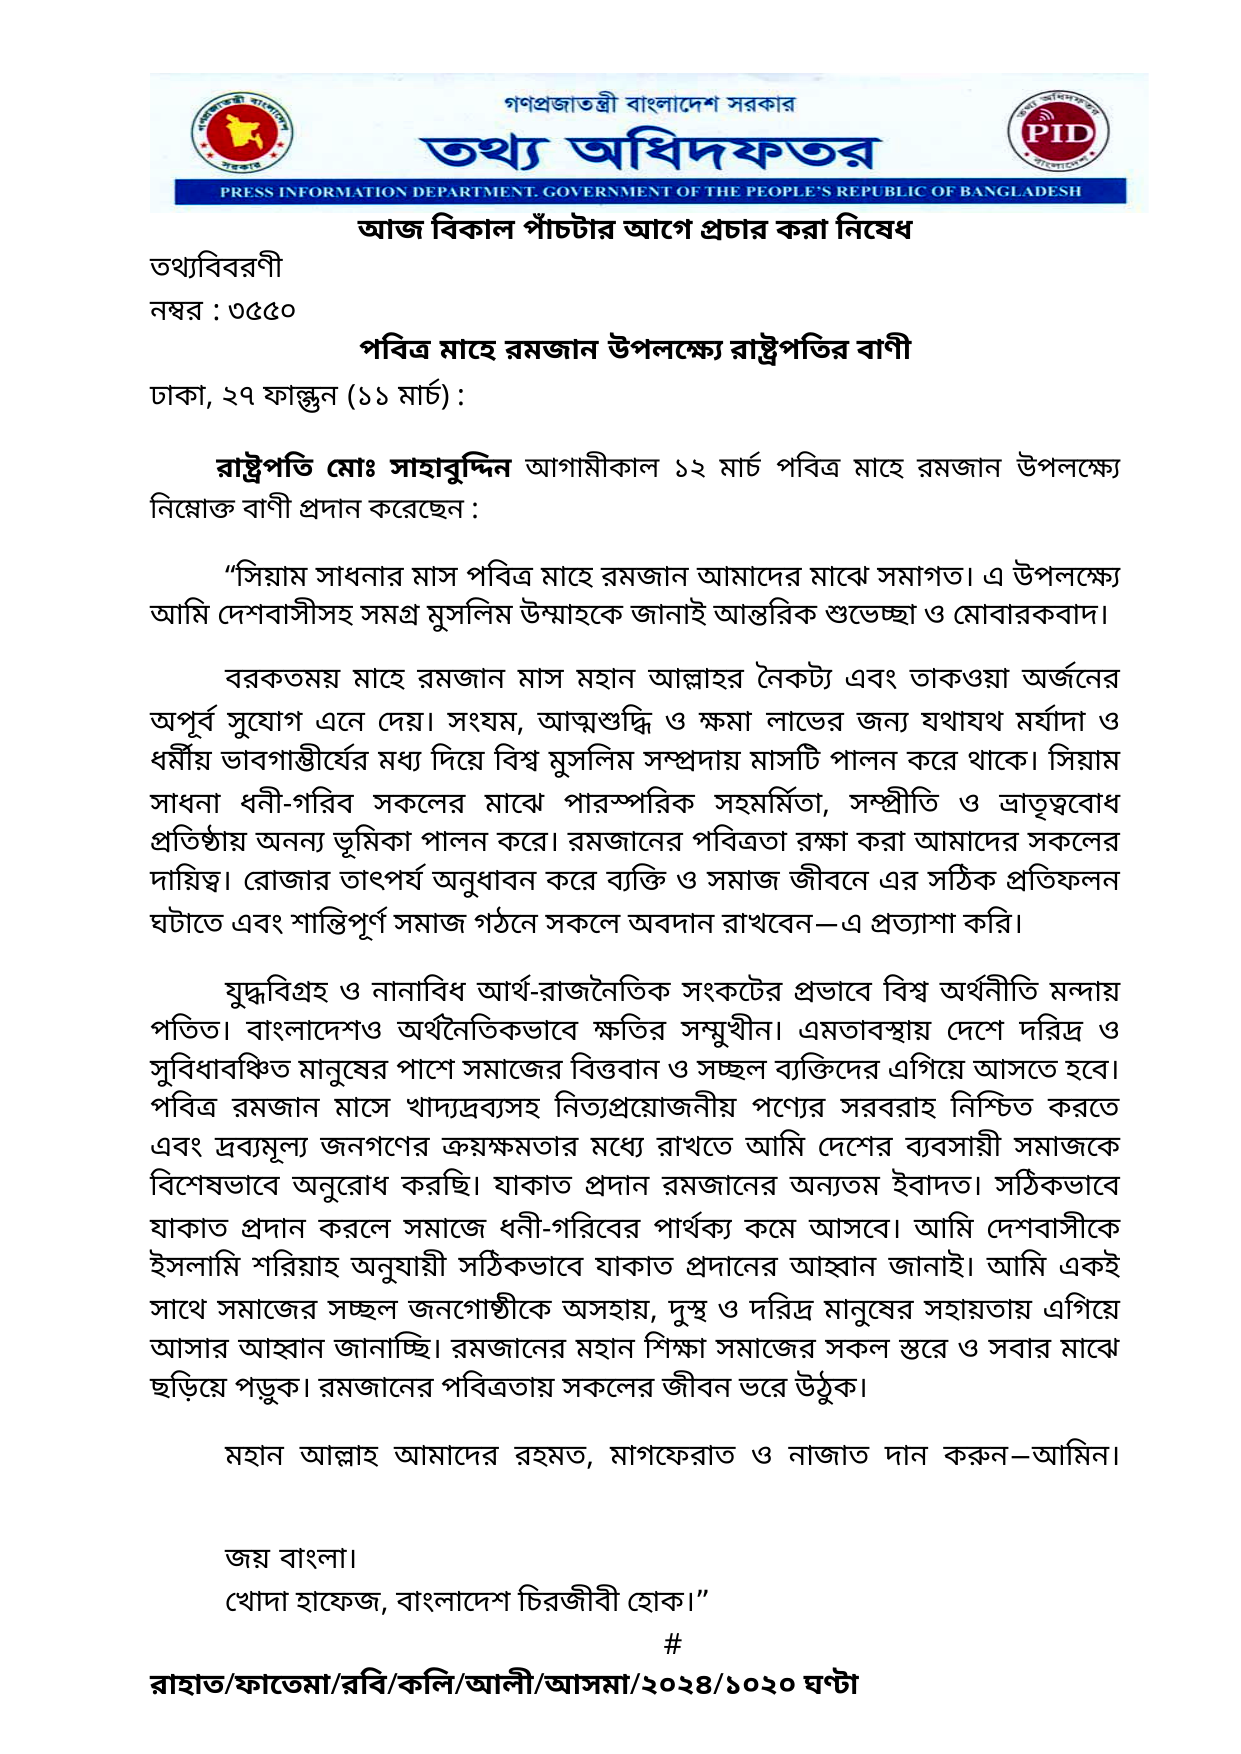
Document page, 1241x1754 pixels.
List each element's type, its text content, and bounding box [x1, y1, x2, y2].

text রাষ্ট্রপতি মোঃ সাহাবুদ্দিন আগামীকাল ১২ মার্চ পবিত্র মাহে রমজান উপলক্ষ্যে নিম্নোক্ত বাণী প্রদান করেছেন : [150, 451, 1120, 530]
text খোদা হাফেজ, বাংলাদেশ চিরজীবী হোক।” [150, 1580, 1120, 1623]
text ঢাকা, ২৭ ফাল্গুন (১১ মার্চ) : [150, 374, 1120, 417]
text বরকতময় মাহে রমজান মাস মহান আল্লাহর নৈকট্য এবং তাকওয়া অর্জনের অপূর্ব সুযোগ এনে দেয়। সংযম, আত্মশুদ্ধি ও ক্ষমা লাভের জন্য যথাযথ মর্যাদা ও ধর্মীয় ভাবগাম্ভীর্যের মধ্য দিয়ে বিশ্ব মুসলিম সম্প্রদায় মাসটি পালন করে থাকে। সিয়াম সাধনা ধনী-গরিব সকলের মাঝে পারস্পরিক সহমর্মিতা, সম্প্রীতি ও ভ্রাতৃত্ববোধ প্রতিষ্ঠায় অনন্য ভূমিকা পালন করে। রমজানের পবিত্রতা রক্ষা করা আমাদের সকলের দায়িত্ব। রোজার তাৎপর্য অনুধাবন করে ব্যক্তি ও সমাজ জীবনে এর সঠিক প্রতিফলন ঘটাতে এবং শান্তিপূর্ণ সমাজ গঠনে সকলে অবদান রাখবেন-এ প্রত্যাশা করি। [150, 662, 1120, 946]
text মহান আল্লাহ আমাদের রহমত, মাগফেরাত ও নাজাত দান করুন-আমিন। [150, 1434, 1120, 1517]
text # [150, 1623, 1120, 1663]
text “সিয়াম সাধনার মাস পবিত্র মাহে রমজান আমাদের মাঝে সমাগত। এ উপলক্ষ্যে আমি দেশবাসীসহ সমগ্র মুসলিম উম্মাহকে জানাই আন্তরিক শুভেচ্ছা ও মোবারকবাদ। [150, 555, 1120, 637]
text যুদ্ধবিগ্রহ ও নানাবিধ আর্থ-রাজনৈতিক সংকটের প্রভাবে বিশ্ব অর্থনীতি মন্দায় পতিত। বাংলাদেশও অর্থনৈতিকভাবে ক্ষতির সম্মুখীন। এমতাবস্থায় দেশে দরিদ্র ও সুবিধাবঞ্চিত মানুষের পাশে সমাজের বিত্তবান ও সচ্ছল ব্যক্তিদের এগিয়ে আসতে হবে। পবিত্র রমজান মাসে খাদ্যদ্রব্যসহ নিত্যপ্রয়োজনীয় পণ্যের সরবরাহ নিশ্চিত করতে এবং দ্রব্যমূল্য জনগণের ক্রয়ক্ষমতার মধ্যে রাখতে আমি দেশের ব্যবসায়ী সমাজকে বিশেষভাবে অনুরোধ করছি। যাকাত প্রদান রমজানের অন্যতম ইবাদত। সঠিকভাবে যাকাত প্রদান করলে সমাজে ধনী-গরিবের পার্থক্য কমে আসবে। আমি দেশবাসীকে ইসলামি শরিয়াহ অনুযায়ী সঠিকভাবে যাকাত প্রদানের আহ্বান জানাই। আমি একই সাথে সমাজের সচ্ছল জনগোষ্ঠীকে অসহায়, দুস্থ ও দরিদ্র মানুষের সহায়তায় এগিয়ে আসার আহ্বান জানাচ্ছি। রমজানের মহান শিক্ষা সমাজের সকল স্তরে ও সবার মাঝে ছড়িয়ে পড়ুক। রমজানের পবিত্রতায় সকলের জীবন ভরে উঠুক। [150, 971, 1120, 1409]
text আজ বিকাল পাঁচটার আগে প্রচার করা নিষেধ [150, 213, 1120, 251]
text পবিত্র মাহে রমজান উপলক্ষ্যে রাষ্ট্রপতির বাণী [150, 333, 1120, 371]
text তথ্যবিবরণী নম্বর : ৩৫৫০ [150, 251, 1120, 333]
text রাহাত/ফাতেমা/রবি/কলি/আলী/আসমা/২০২৪/১০২০ ঘণ্টা [150, 1663, 1120, 1706]
text জয় বাংলা। [150, 1542, 1120, 1580]
